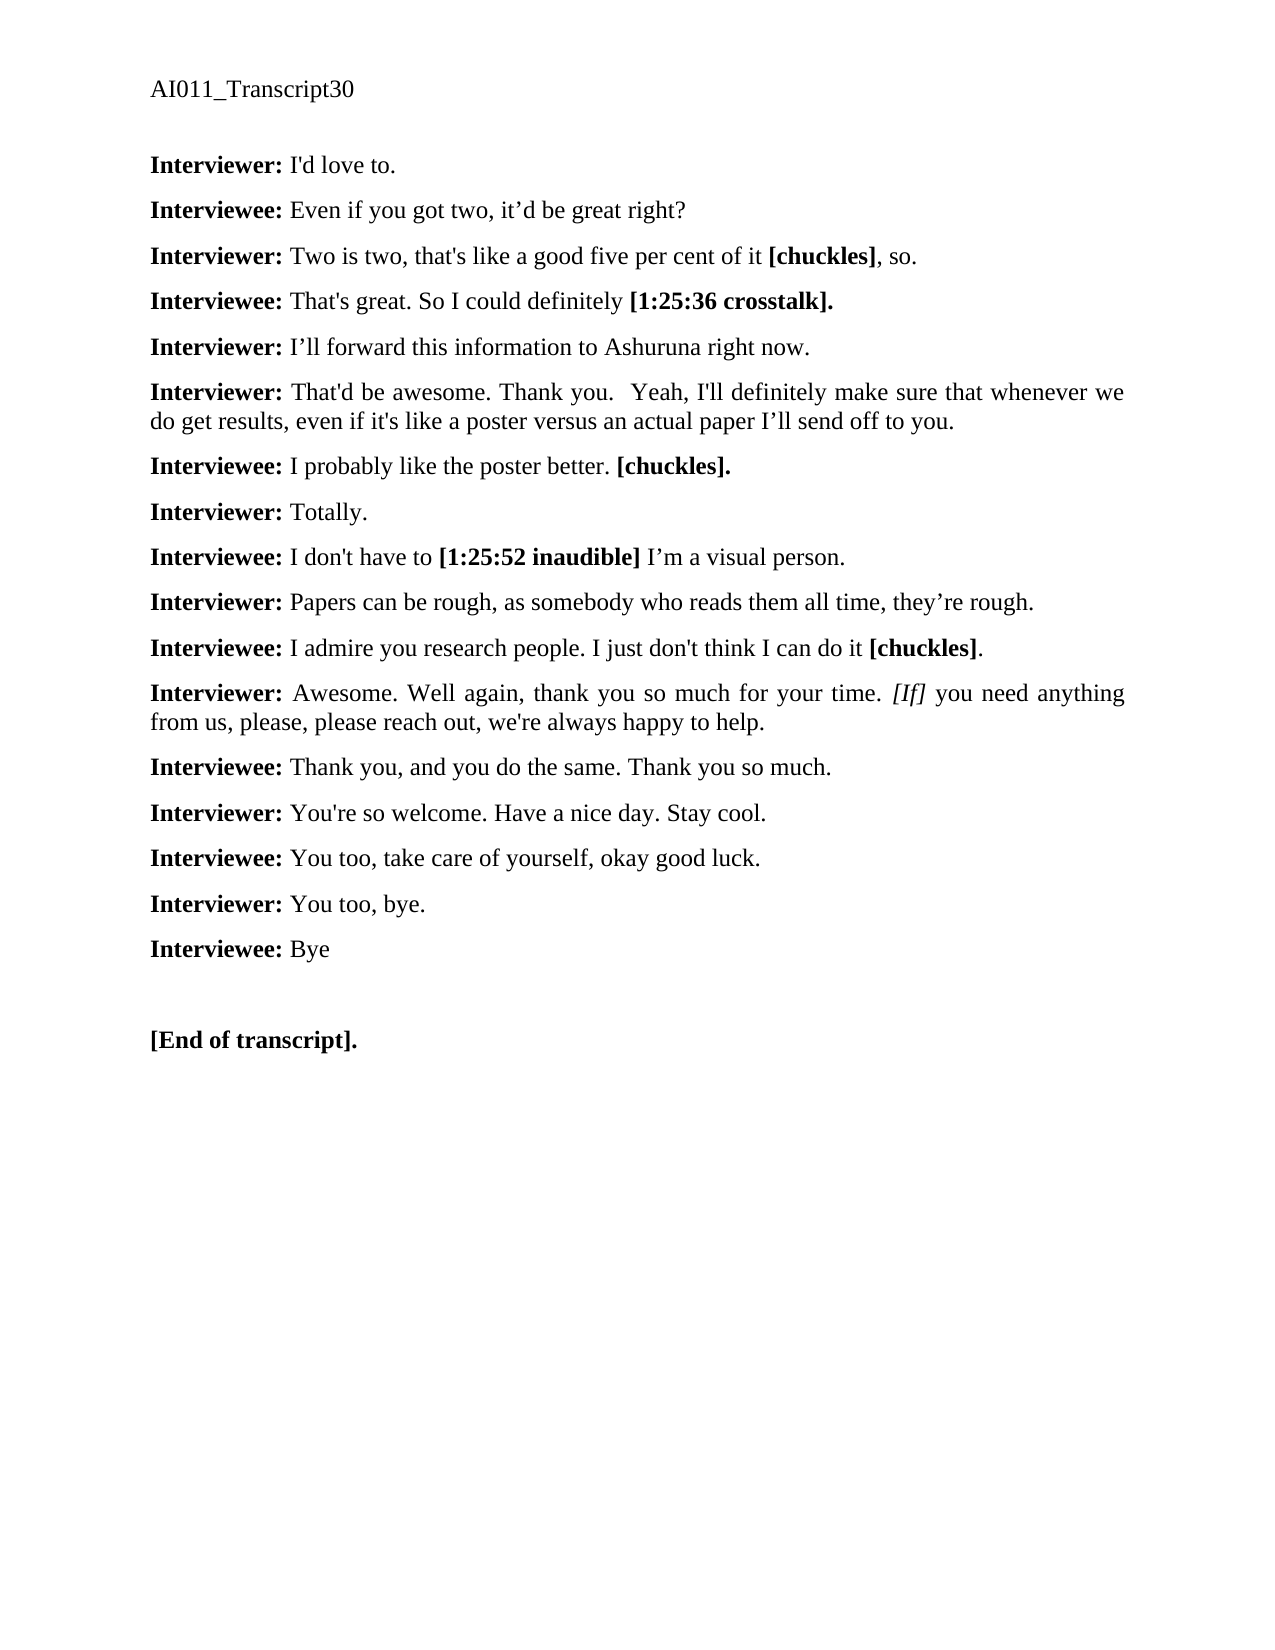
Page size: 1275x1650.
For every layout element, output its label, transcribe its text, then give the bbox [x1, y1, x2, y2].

text Interviewee: You too, take care of yourself, okay good luck. [150, 843, 1125, 872]
text Interviewee: Bye [150, 934, 1125, 963]
text Interviewer: Awesome. Well again, thank you so much for your time. [If] you need anything from us, please, please reach out, we're always happy to help. [150, 678, 1125, 736]
text [End of transcript]. [150, 1025, 1125, 1054]
text Interviewer: You too, bye. [150, 889, 1125, 917]
text Interviewer: Papers can be rough, as somebody who reads them all time, they’re rough. [150, 587, 1125, 616]
text Interviewee: Even if you got two, it’d be great right? [150, 195, 1125, 224]
text Interviewer: I’ll forward this information to Ashuruna right now. [150, 332, 1125, 360]
text Interviewer: I'd love to. [150, 150, 1125, 179]
text Interviewer: Totally. [150, 497, 1125, 525]
text Interviewee: I admire you research people. I just don't think I can do it [chuckles]. [150, 633, 1125, 662]
text Interviewer: You're so welcome. Have a nice day. Stay cool. [150, 798, 1125, 827]
text Interviewee: I probably like the poster better. [chuckles]. [150, 451, 1125, 480]
text Interviewee: Thank you, and you do the same. Thank you so much. [150, 752, 1125, 781]
text Interviewee: I don't have to [1:25:52 inaudible] I’m a visual person. [150, 542, 1125, 571]
text Interviewee: That's great. So I could definitely [1:25:36 crosstalk]. [150, 286, 1125, 315]
text Interviewer: That'd be awesome. Thank you. Yeah, I'll definitely make sure that whenever we do get results, even if it's like a poster versus an actual paper I’ll send off to you. [150, 377, 1125, 434]
text Interviewer: Two is two, that's like a good five per cent of it [chuckles], so. [150, 241, 1125, 269]
